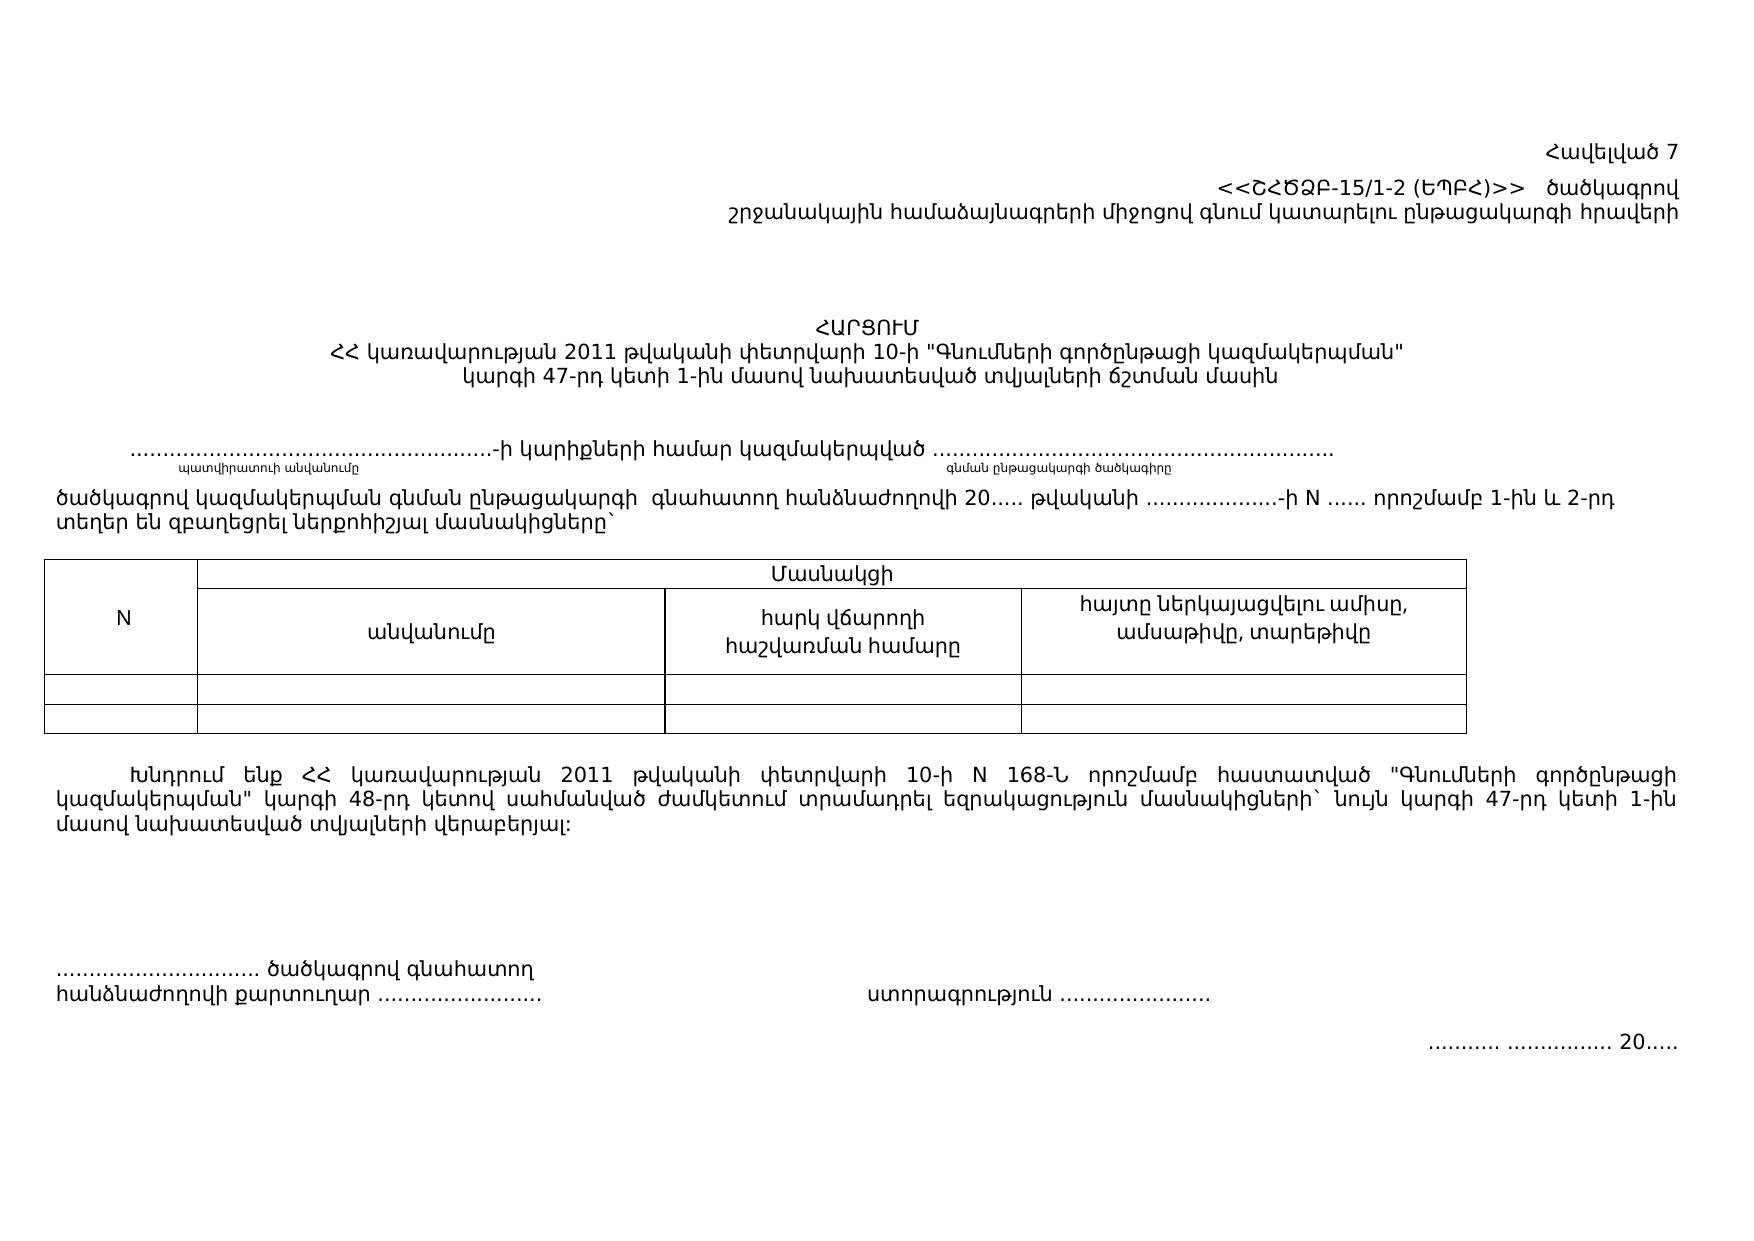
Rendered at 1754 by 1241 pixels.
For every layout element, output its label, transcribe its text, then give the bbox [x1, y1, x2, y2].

table_cell [45, 705, 197, 733]
table_cell [198, 705, 664, 733]
table_cell [666, 705, 1021, 733]
text ........... ................ 20..... [56, 1030, 1679, 1054]
text ՀՀ կառավարության 2011 թվականի փետրվարի 10-ի "Գնումների գործընթացի կազմակերպման" [56, 340, 1679, 364]
table_header Մասնակցի [198, 560, 1466, 588]
table_cell [45, 675, 197, 704]
text Խնդրում ենք ՀՀ կառավարության 2011 թվականի փետրվարի 10-ի N 168-Ն որոշմամբ հաստատված "Գնումների գործընթացի կազմակերպման" կարգի 48-րդ կետով սահմանված ժամկետում տրամադրել եզրակացություն մասնակիցների` նույն կարգի 47-րդ կետի 1-ին մասով նախատեսված տվյալների վերաբերյալ: [56, 763, 1679, 836]
table_header N [45, 560, 197, 674]
text ............................... ծածկագրով գնահատող [56, 957, 1679, 982]
table_cell [1022, 705, 1466, 733]
text .......................................................-ի կարիքների համար կազմակերպված ............................................................. [56, 437, 1679, 461]
table_cell [198, 675, 664, 704]
text Հավելված 7 [56, 140, 1679, 164]
text պատվիրատուի անվանումը գնման ընթացակարգի ծածկագիրը [56, 461, 1679, 486]
text կարգի 47-րդ կետի 1-ին մասով նախատեսված տվյալների ճշտման մասին [56, 364, 1679, 389]
table_cell հայտը ներկայացվելու ամիսը, ամսաթիվը, տարեթիվը [1022, 589, 1466, 674]
table_cell անվանումը [198, 589, 664, 674]
table_cell [1022, 675, 1466, 704]
text ծածկագրով կազմակերպման գնման ընթացակարգի գնահատող հանձնաժողովի 20..... թվականի ....................-ի N ...... որոշմամբ 1-ին և 2-րդ տեղեր են զբաղեցրել ներքոհիշյալ մասնակիցները` [56, 486, 1679, 534]
text հանձնաժողովի քարտուղար ......................... ստորագրություն ....................... [56, 982, 1679, 1006]
text ՀԱՐՑՈՒՄ [56, 316, 1679, 340]
table_cell [666, 675, 1021, 704]
text շրջանակային համաձայնագրերի միջոցով գնում կատարելու ընթացակարգի հրավերի [56, 200, 1679, 225]
text <<ՇՀԾՁԲ-15/1-2 (ԵՊԲՀ)>> ծածկագրով [56, 176, 1679, 200]
table_cell հարկ վճարողի հաշվառման համարը [666, 589, 1021, 674]
